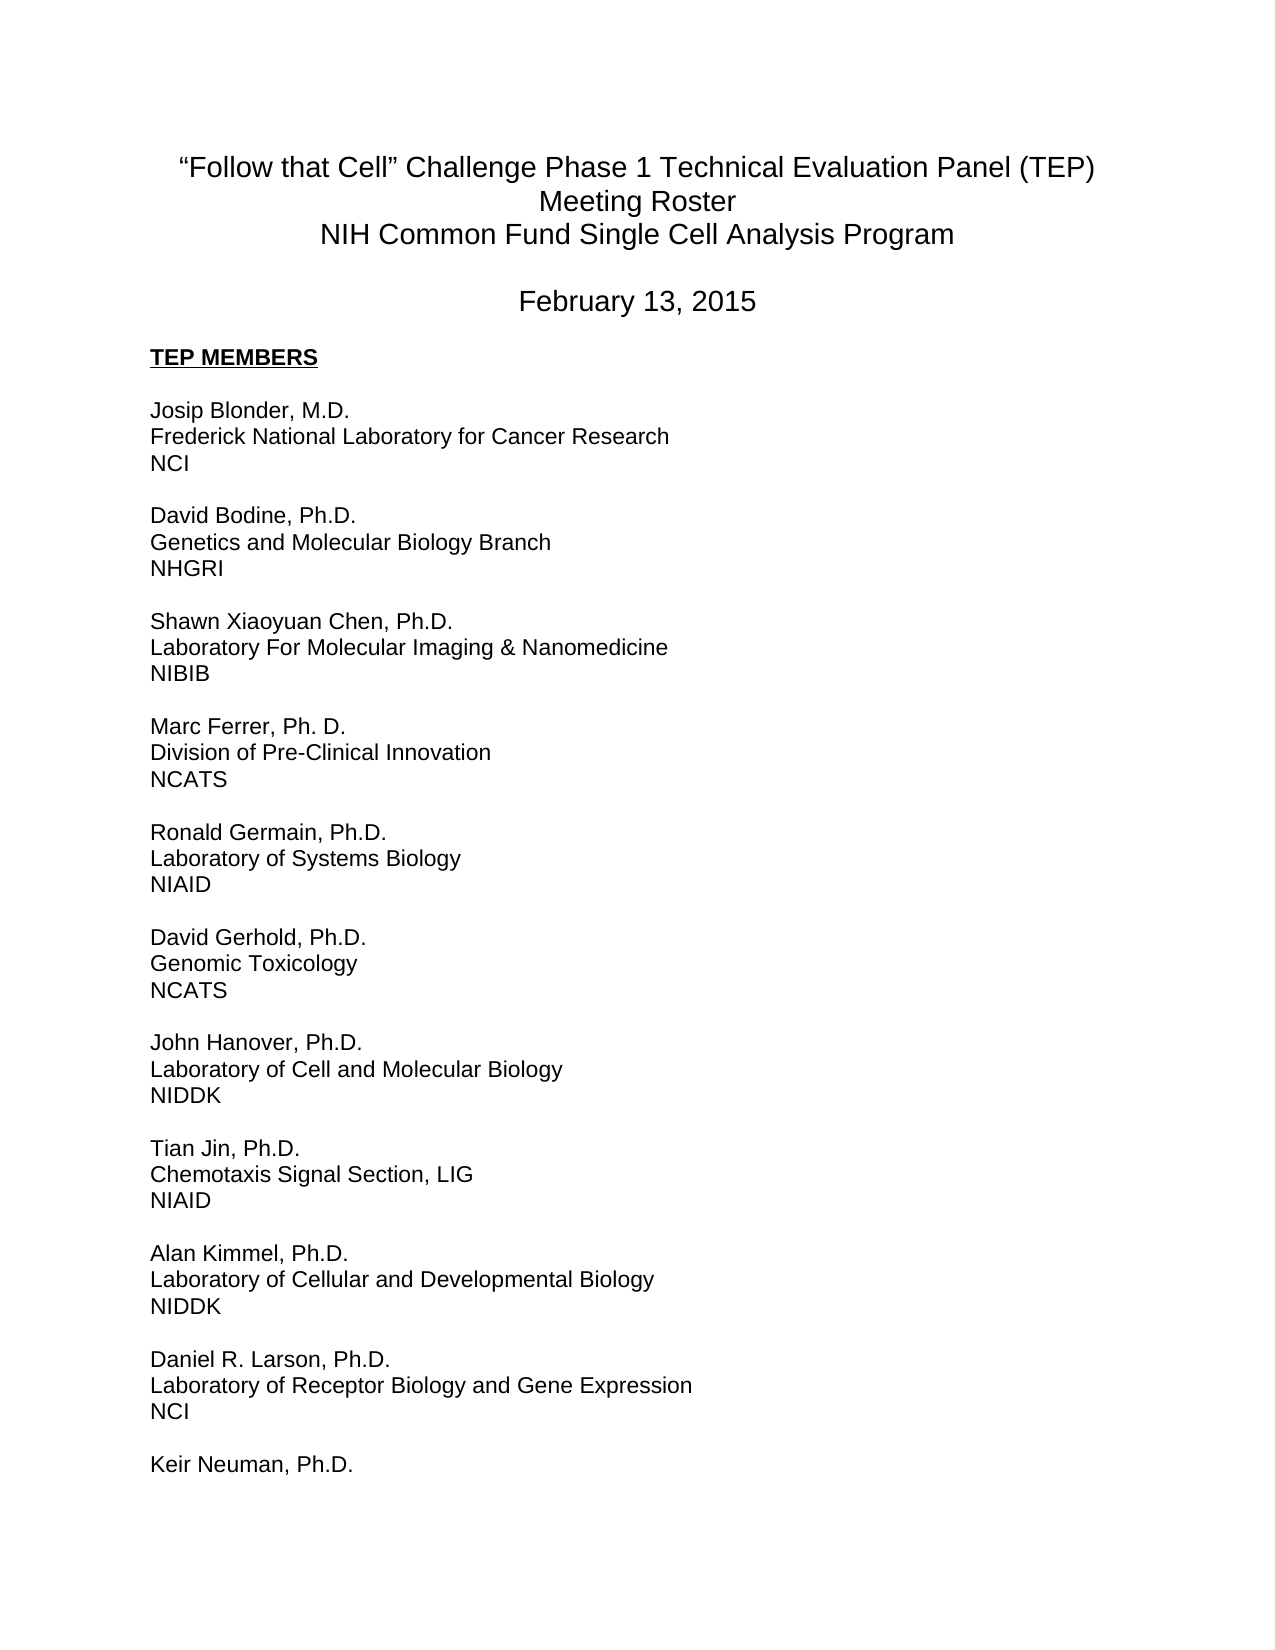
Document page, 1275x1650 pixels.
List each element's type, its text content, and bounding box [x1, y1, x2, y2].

text February 13, 2015 [150, 284, 1125, 318]
text NIAID [150, 871, 1125, 897]
text Division of Pre-Clinical Innovation [150, 739, 1125, 766]
text Marc Ferrer, Ph. D. [150, 713, 1125, 739]
text Genomic Toxicology [150, 950, 1125, 977]
text John Hanover, Ph.D. [150, 1029, 1125, 1056]
text NIDDK [150, 1293, 1125, 1319]
text Laboratory of Receptor Biology and Gene Expression [150, 1372, 1125, 1398]
text “Follow that Cell” Challenge Phase 1 Technical Evaluation Panel (TEP) [150, 150, 1125, 183]
text Keir Neuman, Ph.D. [150, 1451, 1125, 1477]
text NHGRI [150, 555, 1125, 581]
text Alan Kimmel, Ph.D. [150, 1240, 1125, 1266]
text Laboratory of Cell and Molecular Biology [150, 1056, 1125, 1082]
text NCATS [150, 977, 1125, 1003]
text Ronald Germain, Ph.D. [150, 818, 1125, 845]
text NCI [150, 449, 1125, 476]
text Tian Jin, Ph.D. [150, 1135, 1125, 1161]
text NIBIB [150, 660, 1125, 687]
text Daniel R. Larson, Ph.D. [150, 1346, 1125, 1372]
text Shawn Xiaoyuan Chen, Ph.D. [150, 608, 1125, 634]
text Genetics and Molecular Biology Branch [150, 528, 1125, 555]
text Laboratory of Cellular and Developmental Biology [150, 1266, 1125, 1293]
text Chemotaxis Signal Section, LIG [150, 1161, 1125, 1187]
text Meeting Roster [150, 183, 1125, 217]
text David Gerhold, Ph.D. [150, 924, 1125, 950]
text NIH Common Fund Single Cell Analysis Program [150, 217, 1125, 251]
text TEP Members [150, 344, 1125, 370]
text NIDDK [150, 1082, 1125, 1108]
text NCATS [150, 766, 1125, 792]
text Laboratory For Molecular Imaging & Nanomedicine [150, 634, 1125, 660]
text Josip Blonder, M.D. [150, 397, 1125, 423]
text NIAID [150, 1187, 1125, 1214]
text NCI [150, 1398, 1125, 1424]
text David Bodine, Ph.D. [150, 502, 1125, 528]
text Laboratory of Systems Biology [150, 845, 1125, 871]
text Frederick National Laboratory for Cancer Research [150, 423, 1125, 449]
